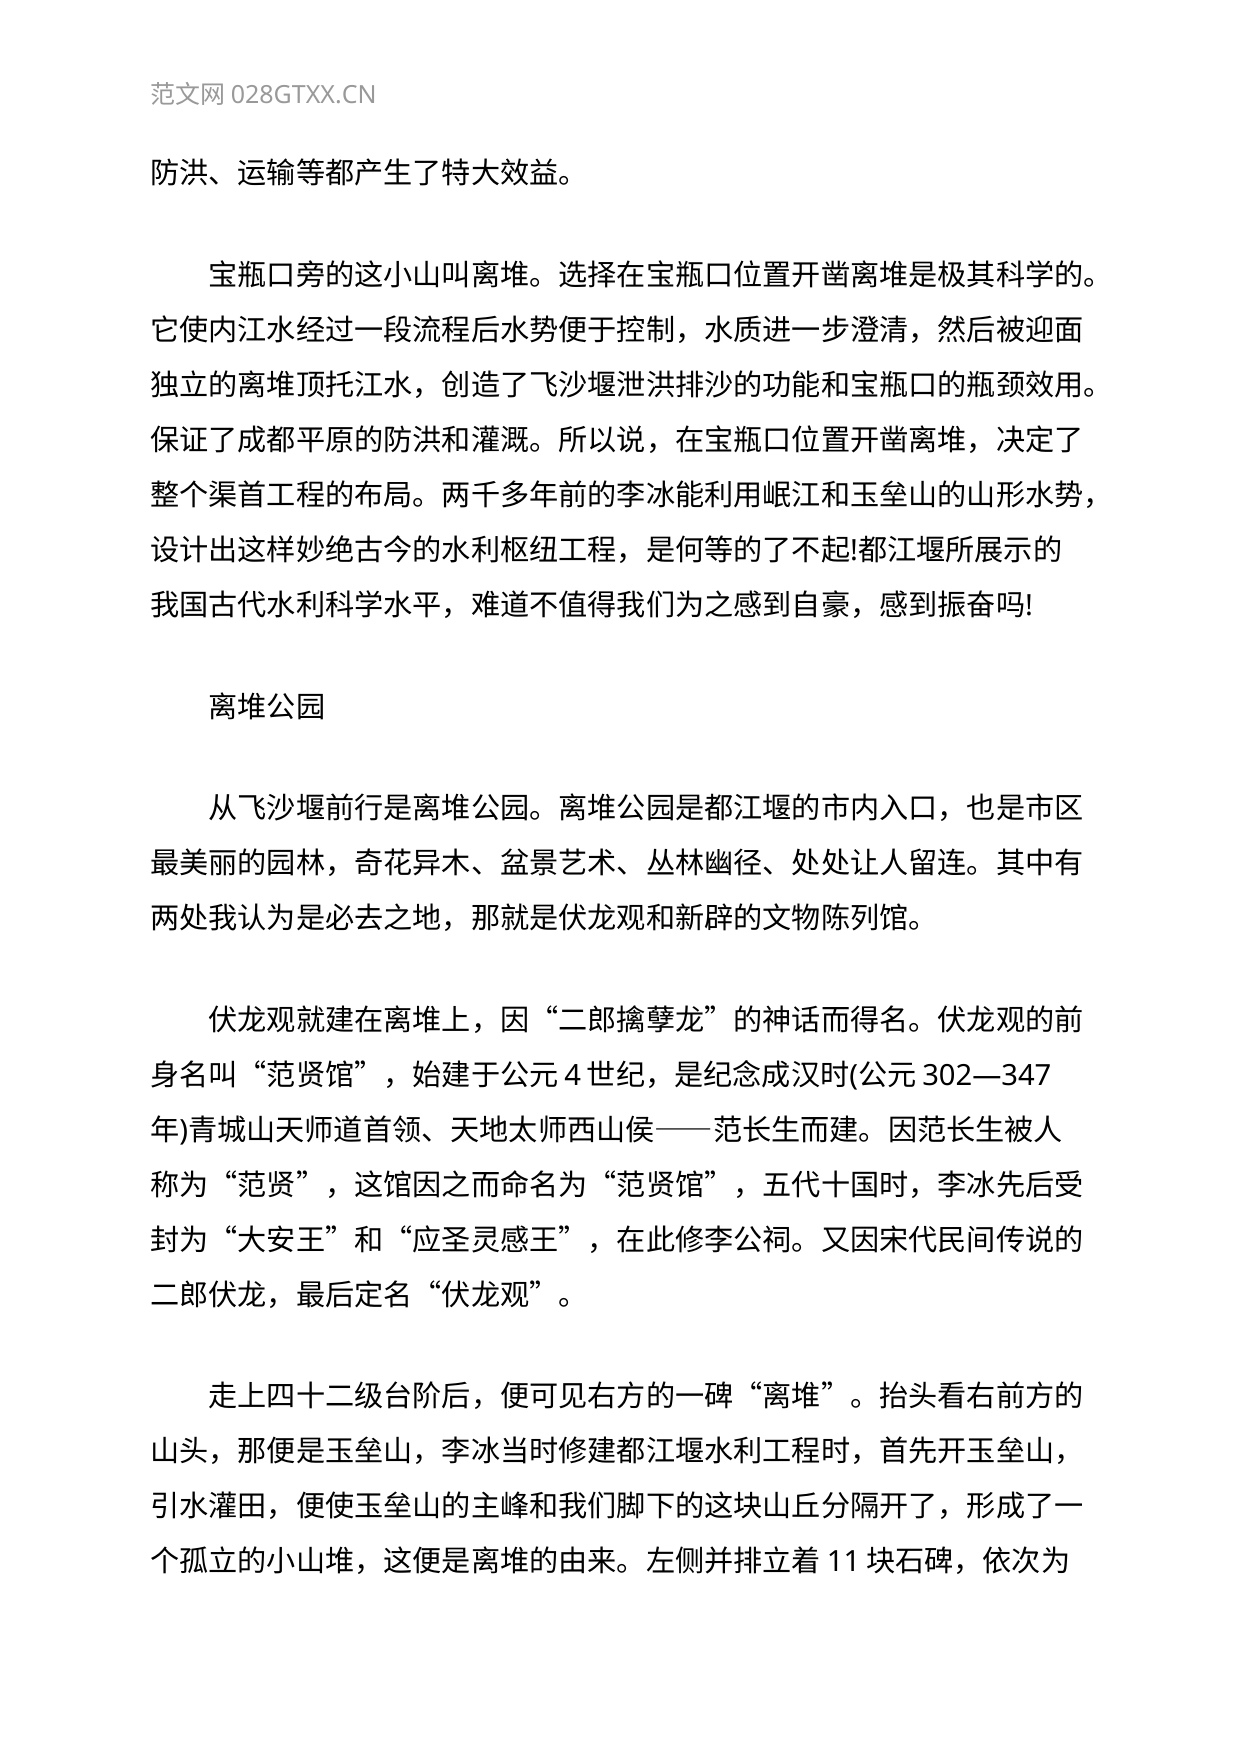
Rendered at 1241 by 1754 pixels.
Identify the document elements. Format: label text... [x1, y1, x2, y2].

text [150, 150, 1090, 192]
text 离堆公园 [150, 683, 1090, 726]
text 伏龙观就建在离堆上，因“二郎擒孽龙”的神话而得名。伏龙观的前身名叫“范贤馆”，始建于公元4世纪，是纪念成汉时(公元302—347年)青城山天师道首领、天地太师西山侯——范长生而建。因范长生被人称为“范贤”，这馆因之而命名为“范贤馆”，五代十国时，李冰先后受封为“大安王”和“应圣灵感王”，在此修李公祠。又因宋代民间传说的二郎伏龙，最后定名“伏龙观”。 [150, 997, 1090, 1313]
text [150, 1373, 1090, 1580]
text 从飞沙堰前行是离堆公园。离堆公园是都江堰的市内入口，也是市区最美丽的园林，奇花异木、盆景艺术、丛林幽径、处处让人留连。其中有两处我认为是必去之地，那就是伏龙观和新辟的文物陈列馆。 [150, 785, 1090, 937]
text 宝瓶口旁的这小山叫离堆。选择在宝瓶口位置开凿离堆是极其科学的。它使内江水经过一段流程后水势便于控制，水质进一步澄清，然后被迎面独立的离堆顶托江水，创造了飞沙堰泄洪排沙的功能和宝瓶口的瓶颈效用。保证了成都平原的防洪和灌溉。所以说，在宝瓶口位置开凿离堆，决定了整个渠首工程的布局。两千多年前的李冰能利用岷江和玉垒山的山形水势，设计出这样妙绝古今的水利枢纽工程，是何等的了不起!都江堰所展示的我国古代水利科学水平，难道不值得我们为之感到自豪，感到振奋吗! [150, 252, 1090, 624]
